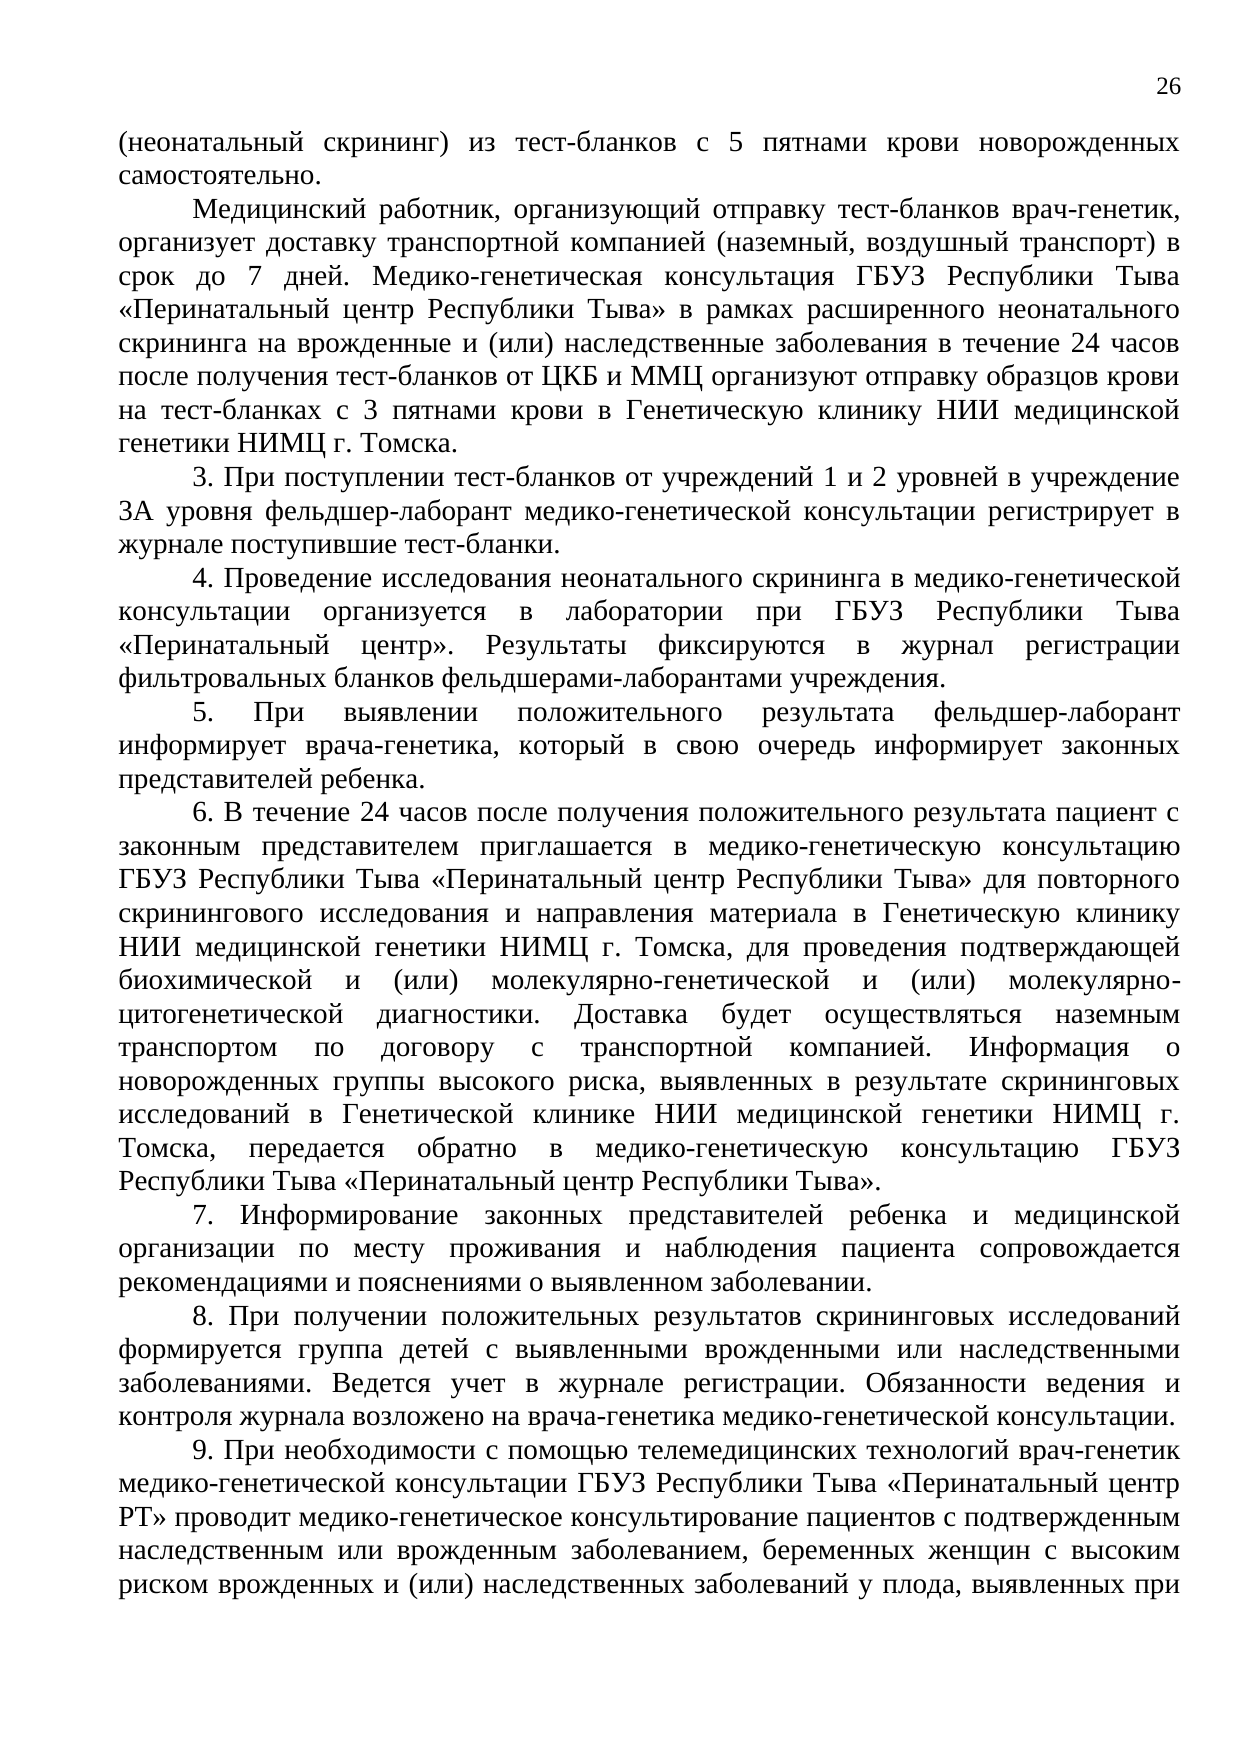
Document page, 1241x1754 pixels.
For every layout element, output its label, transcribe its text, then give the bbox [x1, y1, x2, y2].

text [118, 1432, 1181, 1599]
text 4. Проведение исследования неонатального скрининга в медико-генетической консультации организуется в лаборатории при ГБУЗ Республики Тыва «Перинатальный центр». Результаты фиксируются в журнал регистрации фильтровальных бланков фельдшерами-лаборантами учреждения. [118, 560, 1181, 694]
text Медицинский работник, организующий отправку тест-бланков врач-генетик, организует доставку транспортной компанией (наземный, воздушный транспорт) в срок до 7 дней. Медико-генетическая консультация ГБУЗ Республики Тыва «Перинатальный центр Республики Тыва» в рамках расширенного неонатального скрининга на врожденные и (или) наследственные заболевания в течение 24 часов после получения тест-бланков от ЦКБ и ММЦ организуют отправку образцов крови на тест-бланках с 3 пятнами крови в Генетическую клинику НИИ медицинской генетики НИМЦ г. Томска. [118, 191, 1181, 459]
text 7. Информирование законных представителей ребенка и медицинской организации по месту проживания и наблюдения пациента сопровождается рекомендациями и пояснениями о выявленном заболевании. [118, 1197, 1181, 1298]
text 5. При выявлении положительного результата фельдшер-лаборант информирует врача-генетика, который в свою очередь информирует законных представителей ребенка. [118, 694, 1181, 794]
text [118, 124, 1181, 191]
text 6. В течение 24 часов после получения положительного результата пациент с законным представителем приглашается в медико-генетическую консультацию ГБУЗ Республики Тыва «Перинатальный центр Республики Тыва» для повторного скринингового исследования и направления материала в Генетическую клинику НИИ медицинской генетики НИМЦ г. Томска, для проведения подтверждающей биохимической и (или) молекулярно-генетической и (или) молекулярноцитогенетической диагностики. Доставка будет осуществляться наземным транспортом по договору с транспортной компанией. Информация о новорожденных группы высокого риска, выявленных в результате скрининговых исследований в Генетической клинике НИИ медицинской генетики НИМЦ г. Томска, передается обратно в медико-генетическую консультацию ГБУЗ Республики Тыва «Перинатальный центр Республики Тыва». [118, 794, 1181, 1197]
text 8. При получении положительных результатов скрининговых исследований формируется группа детей с выявленными врожденными или наследственными заболеваниями. Ведется учет в журнале регистрации. Обязанности ведения и контроля журнала возложено на врача-генетика медико-генетической консультации. [118, 1298, 1181, 1432]
text 3. При поступлении тест-бланков от учреждений 1 и 2 уровней в учреждение 3А уровня фельдшер-лаборант медико-генетической консультации регистрирует в журнале поступившие тест-бланки. [118, 459, 1181, 560]
